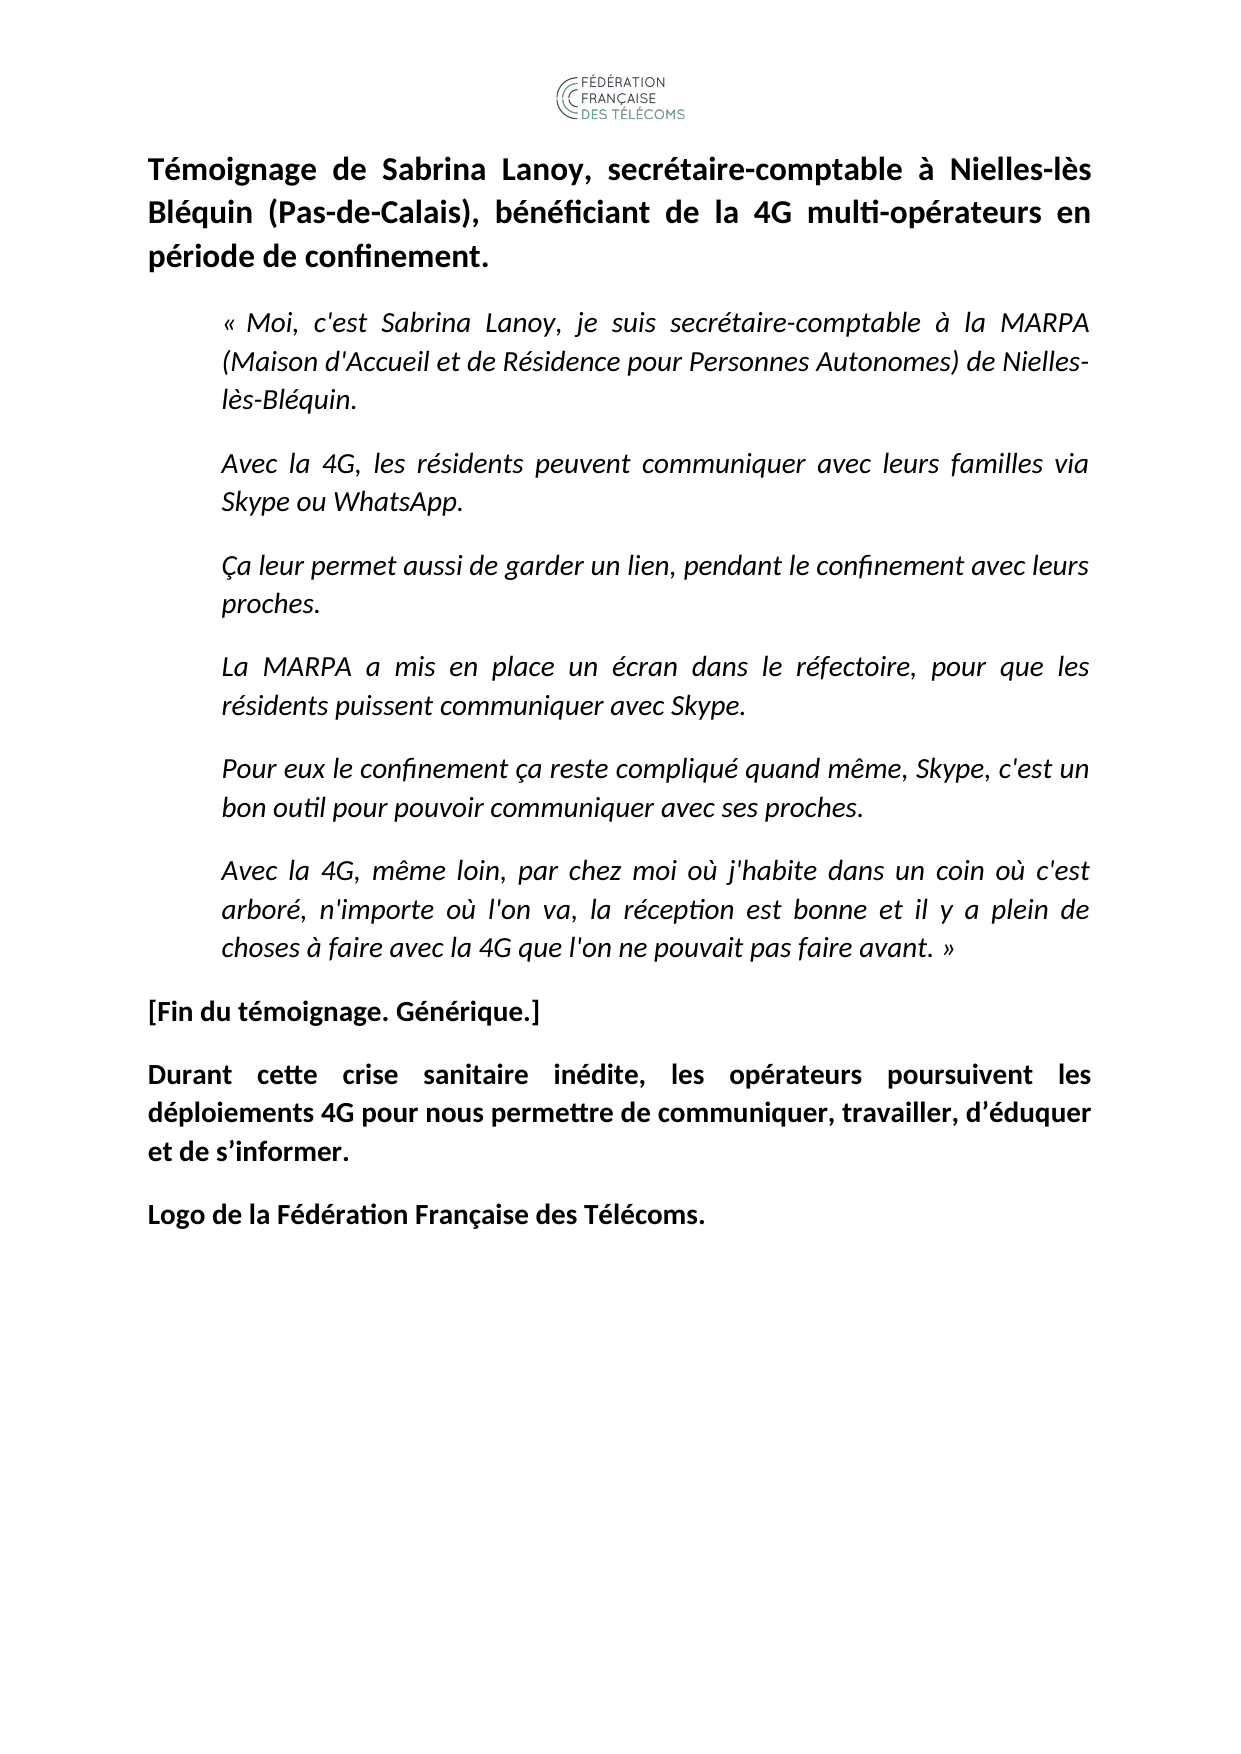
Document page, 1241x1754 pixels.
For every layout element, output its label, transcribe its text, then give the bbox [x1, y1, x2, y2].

text Avec la 4G, même loin, par chez moi où j'habite dans un coin où c'est arboré, n'importe où l'on va, la réception est bonne et il y a plein de choses à faire avec la 4G que l'on ne pouvait pas faire avant. » [221, 852, 1093, 965]
text [Fin du témoignage. Générique.] [148, 993, 1093, 1028]
text Logo de la Fédération Française des Télécoms. [148, 1196, 1093, 1232]
text « Moi, c'est Sabrina Lanoy, je suis secrétaire-comptable à la MARPA (Maison d'Accueil et de Résidence pour Personnes Autonomes) de Nielles-lès-Bléquin. [221, 304, 1093, 417]
text Avec la 4G, les résidents peuvent communiquer avec leurs familles via Skype ou WhatsApp. [221, 445, 1093, 519]
title Témoignage de Sabrina Lanoy, secrétaire-comptable à Nielles-lès Bléquin (Pas-de-Calais), bénéficiant de la 4G multi-opérateurs en période de confinement. [148, 148, 1093, 276]
text Durant cette crise sanitaire inédite, les opérateurs poursuivent les déploiements 4G pour nous permettre de communiquer, travailler, d’éduquer et de s’informer. [148, 1056, 1093, 1168]
text La MARPA a mis en place un écran dans le réfectoire, pour que les résidents puissent communiquer avec Skype. [221, 648, 1093, 723]
text Ça leur permet aussi de garder un lien, pendant le confinement avec leurs proches. [221, 547, 1093, 621]
picture [555, 73, 686, 121]
text Pour eux le confinement ça reste compliqué quand même, Skype, c'est un bon outil pour pouvoir communiquer avec ses proches. [221, 750, 1093, 824]
